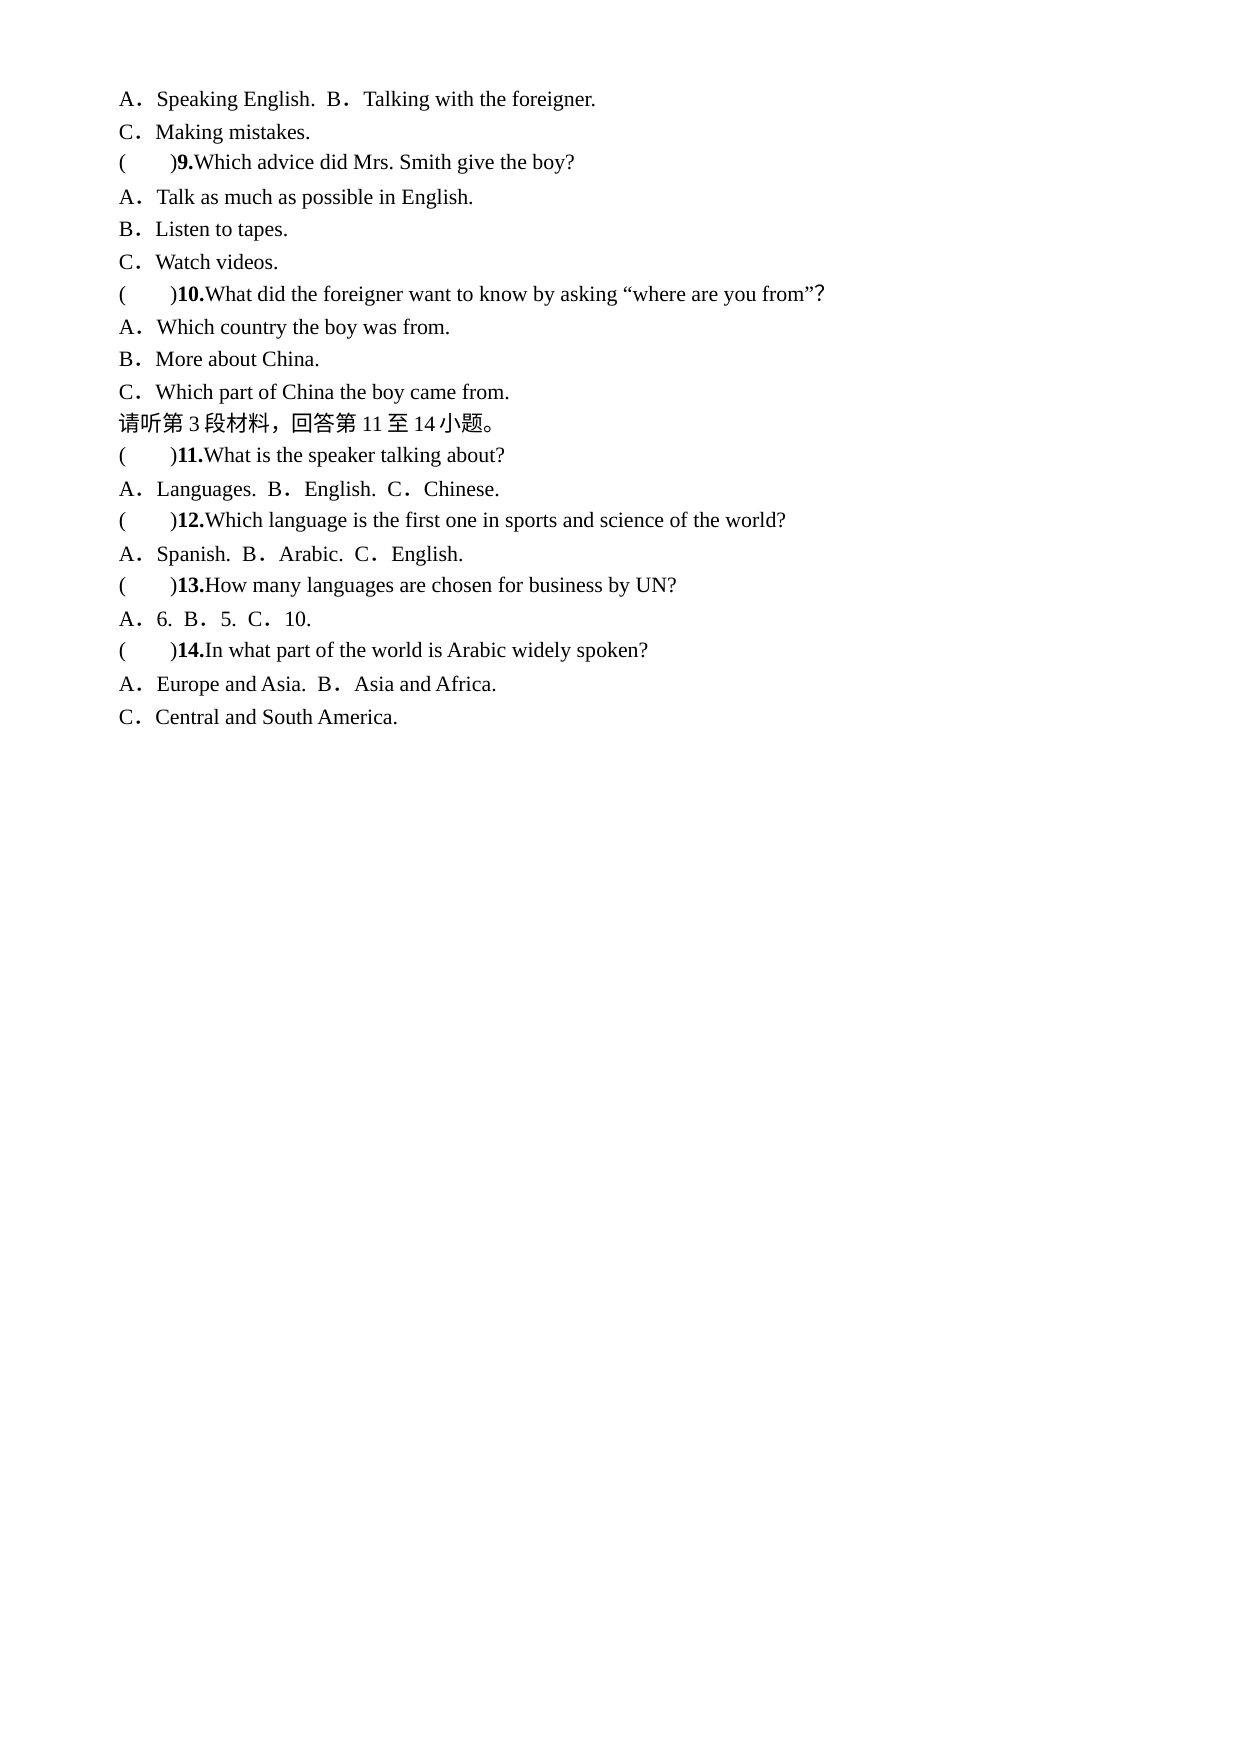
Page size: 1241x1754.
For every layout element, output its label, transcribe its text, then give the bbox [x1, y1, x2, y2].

text C．Watch videos. [75, 243, 1165, 276]
text B．More about China. [75, 341, 1165, 373]
text A．6. B．5. C．10. [75, 601, 1165, 633]
text B．Listen to tapes. [75, 211, 1165, 243]
text ( )14.In what part of the world is Arabic widely spoken? [75, 633, 1165, 666]
text C．Which part of China the boy came from. [75, 373, 1165, 406]
text ( )13.How many languages are chosen for business by UN? [75, 568, 1165, 601]
text ( )12.Which language is the first one in sports and science of the world? [75, 503, 1165, 536]
text C．Central and South America. [75, 698, 1165, 731]
text ( )9.Which advice did Mrs. Smith give the boy? [75, 146, 1165, 178]
text 请听第3段材料，回答第11至14小题。 [75, 406, 1165, 438]
text ( )10.What did the foreigner want to know by asking “where are you from”？ [75, 276, 1165, 308]
text A．Languages. B．English. C．Chinese. [75, 471, 1165, 503]
text C．Making mistakes. [75, 113, 1165, 146]
text A．Which country the boy was from. [75, 308, 1165, 341]
text A．Speaking English. B．Talking with the foreigner. [75, 81, 1165, 113]
text A．Talk as much as possible in English. [75, 178, 1165, 211]
text A．Europe and Asia. B．Asia and Africa. [75, 666, 1165, 698]
text A．Spanish. B．Arabic. C．English. [75, 536, 1165, 568]
text ( )11.What is the speaker talking about? [75, 438, 1165, 471]
